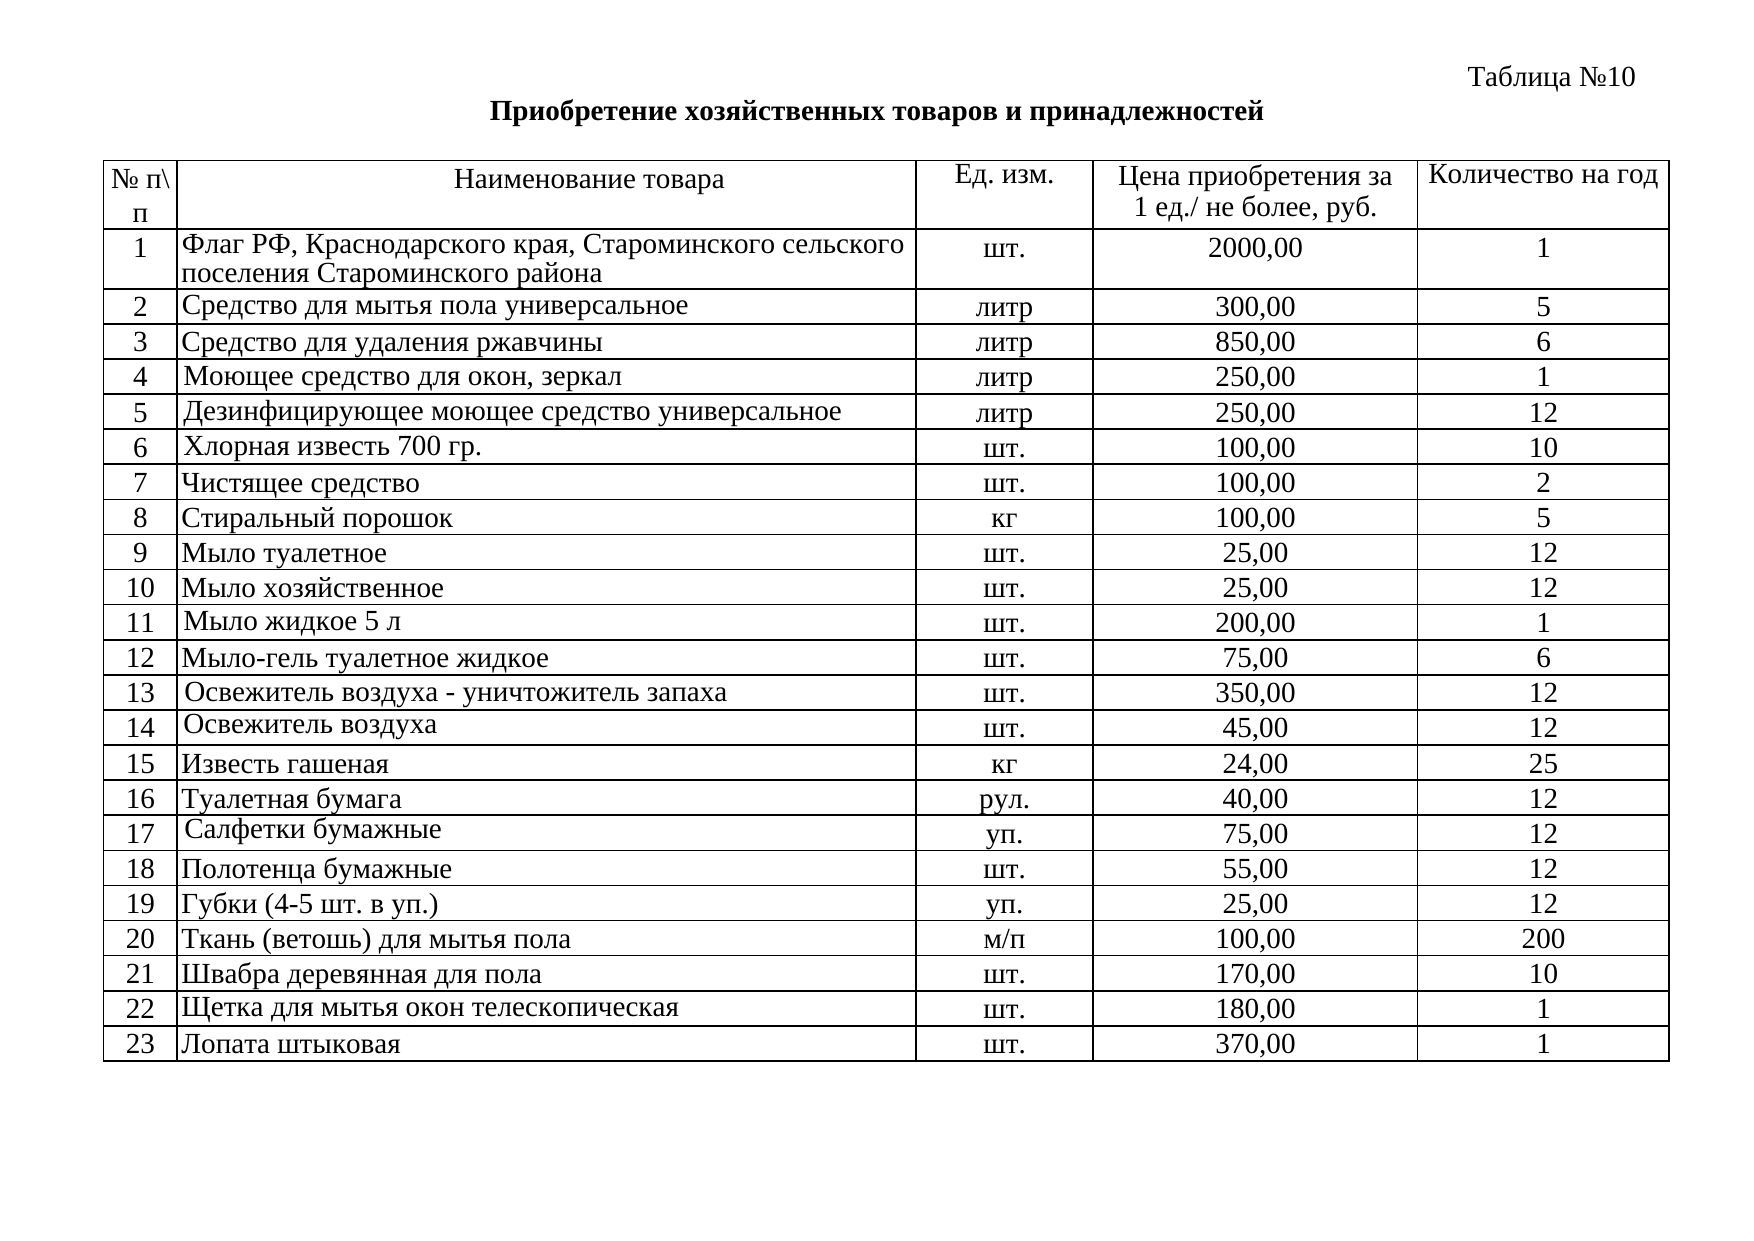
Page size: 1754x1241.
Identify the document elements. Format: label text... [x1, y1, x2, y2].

table_cell 12 [104, 641, 176, 674]
table_cell 14 [104, 711, 176, 744]
table_cell 15 [104, 746, 176, 779]
table_cell 1 [1418, 992, 1668, 1025]
table_cell Полотенца бумажные [178, 851, 915, 884]
table_cell шт. [917, 711, 1092, 744]
table_cell 13 [104, 676, 176, 709]
table_cell литр [917, 325, 1092, 358]
table_cell 10 [104, 570, 176, 604]
table_cell 40,00 [1094, 781, 1417, 814]
text Таблица №10 [118, 59, 1636, 93]
table_header Количество на год [1418, 161, 1668, 228]
table_cell 1 [104, 230, 176, 288]
table_cell 12 [1418, 851, 1668, 884]
table_cell Моющее средство для окон, зеркал [178, 360, 915, 393]
table_cell 12 [1418, 886, 1668, 920]
table_cell 2000,00 [1094, 230, 1417, 288]
table_cell шт. [917, 535, 1092, 569]
table_cell Известь гашеная [178, 746, 915, 779]
table_cell 850,00 [1094, 325, 1417, 358]
table_cell 100,00 [1094, 921, 1417, 955]
table_cell Освежитель воздуха - уничтожитель запаха [178, 676, 915, 709]
table_cell шт. [917, 430, 1092, 463]
table_cell 22 [104, 992, 176, 1025]
table_cell 180,00 [1094, 992, 1417, 1025]
table_cell 10 [1418, 430, 1668, 463]
text Приобретение хозяйственных товаров и принадлежностей [118, 93, 1636, 126]
table_cell 100,00 [1094, 500, 1417, 533]
table_cell Хлорная известь 700 гр. [178, 430, 915, 463]
table_cell 170,00 [1094, 956, 1417, 990]
table_cell 11 [104, 605, 176, 639]
table_cell 21 [104, 956, 176, 990]
table_cell 12 [1418, 676, 1668, 709]
table_cell Туалетная бумага [178, 781, 915, 814]
table_cell 25,00 [1094, 886, 1417, 920]
table_cell 2 [1418, 465, 1668, 498]
table_cell 250,00 [1094, 360, 1417, 393]
table_cell Стиральный порошок [178, 500, 915, 533]
table_cell Швабра деревянная для пола [178, 956, 915, 990]
table_cell 6 [1418, 325, 1668, 358]
table_cell 75,00 [1094, 641, 1417, 674]
table_cell 350,00 [1094, 676, 1417, 709]
table_cell 370,00 [1094, 1027, 1417, 1060]
table_cell уп. [917, 886, 1092, 920]
table_cell 18 [104, 851, 176, 884]
table_cell 10 [1418, 956, 1668, 990]
table_cell 24,00 [1094, 746, 1417, 779]
table_cell шт. [917, 676, 1092, 709]
table_cell 16 [104, 781, 176, 814]
table_cell рул. [917, 781, 1092, 814]
table_cell 300,00 [1094, 290, 1417, 323]
table_header № п\п [104, 161, 176, 228]
table_cell Освежитель воздуха [178, 711, 915, 744]
table_cell шт. [917, 851, 1092, 884]
table_cell шт. [917, 992, 1092, 1025]
table_cell Флаг РФ, Краснодарского края, Староминского сельского поселения Староминского района [178, 230, 915, 288]
table_cell 200,00 [1094, 605, 1417, 639]
table_cell шт. [917, 570, 1092, 604]
table_cell 100,00 [1094, 465, 1417, 498]
table_cell Мыло жидкое 5 л [178, 605, 915, 639]
table_cell Дезинфицирующее моющее средство универсальное [178, 395, 915, 428]
table_cell 19 [104, 886, 176, 920]
table_cell 1 [1418, 360, 1668, 393]
table_cell 1 [1418, 605, 1668, 639]
table_cell кг [917, 500, 1092, 533]
table_cell кг [917, 746, 1092, 779]
table_cell 100,00 [1094, 430, 1417, 463]
table_cell 25 [1418, 746, 1668, 779]
table_cell литр [917, 395, 1092, 428]
table_cell 25,00 [1094, 570, 1417, 604]
table_cell Ткань (ветошь) для мытья пола [178, 921, 915, 955]
table_cell 12 [1418, 781, 1668, 814]
table_cell 9 [104, 535, 176, 569]
table_cell 6 [1418, 641, 1668, 674]
table_cell 12 [1418, 570, 1668, 604]
table_cell 17 [104, 816, 176, 849]
table_cell Щетка для мытья окон телескопическая [178, 992, 915, 1025]
table_cell 75,00 [1094, 816, 1417, 849]
table_cell Салфетки бумажные [178, 816, 915, 849]
table_cell Средство для удаления ржавчины [178, 325, 915, 358]
table_cell шт. [917, 956, 1092, 990]
table_cell 45,00 [1094, 711, 1417, 744]
table_cell шт. [917, 465, 1092, 498]
table_cell 25,00 [1094, 535, 1417, 569]
table_cell шт. [917, 1027, 1092, 1060]
table_cell шт. [917, 641, 1092, 674]
table_cell 5 [1418, 290, 1668, 323]
table_cell литр [917, 290, 1092, 323]
table_cell 250,00 [1094, 395, 1417, 428]
table_cell 23 [104, 1027, 176, 1060]
table_cell уп. [917, 816, 1092, 849]
table_cell 1 [1418, 230, 1668, 288]
table_cell 5 [1418, 500, 1668, 533]
table_cell 4 [104, 360, 176, 393]
table_cell 3 [104, 325, 176, 358]
table_cell 200 [1418, 921, 1668, 955]
table_cell Средство для мытья пола универсальное [178, 290, 915, 323]
table_cell 12 [1418, 535, 1668, 569]
table_cell Мыло-гель туалетное жидкое [178, 641, 915, 674]
table_header Наименование товара [178, 161, 915, 228]
table_cell 6 [104, 430, 176, 463]
table_header Ед. изм. [917, 161, 1092, 228]
table_cell шт. [917, 605, 1092, 639]
table_cell 12 [1418, 816, 1668, 849]
table_cell Чистящее средство [178, 465, 915, 498]
table_cell 12 [1418, 395, 1668, 428]
table_cell 2 [104, 290, 176, 323]
table_cell Губки (4-5 шт. в уп.) [178, 886, 915, 920]
table_cell м/п [917, 921, 1092, 955]
table_header Цена приобретения за 1 ед./ не более, руб. [1094, 161, 1417, 228]
table_cell 55,00 [1094, 851, 1417, 884]
table_cell 8 [104, 500, 176, 533]
table_cell шт. [917, 230, 1092, 288]
table_cell Лопата штыковая [178, 1027, 915, 1060]
table_cell 12 [1418, 711, 1668, 744]
table_cell Мыло хозяйственное [178, 570, 915, 604]
table_cell 7 [104, 465, 176, 498]
table_cell Мыло туалетное [178, 535, 915, 569]
table_cell литр [917, 360, 1092, 393]
table_cell 1 [1418, 1027, 1668, 1060]
table_cell 20 [104, 921, 176, 955]
table_cell 5 [104, 395, 176, 428]
